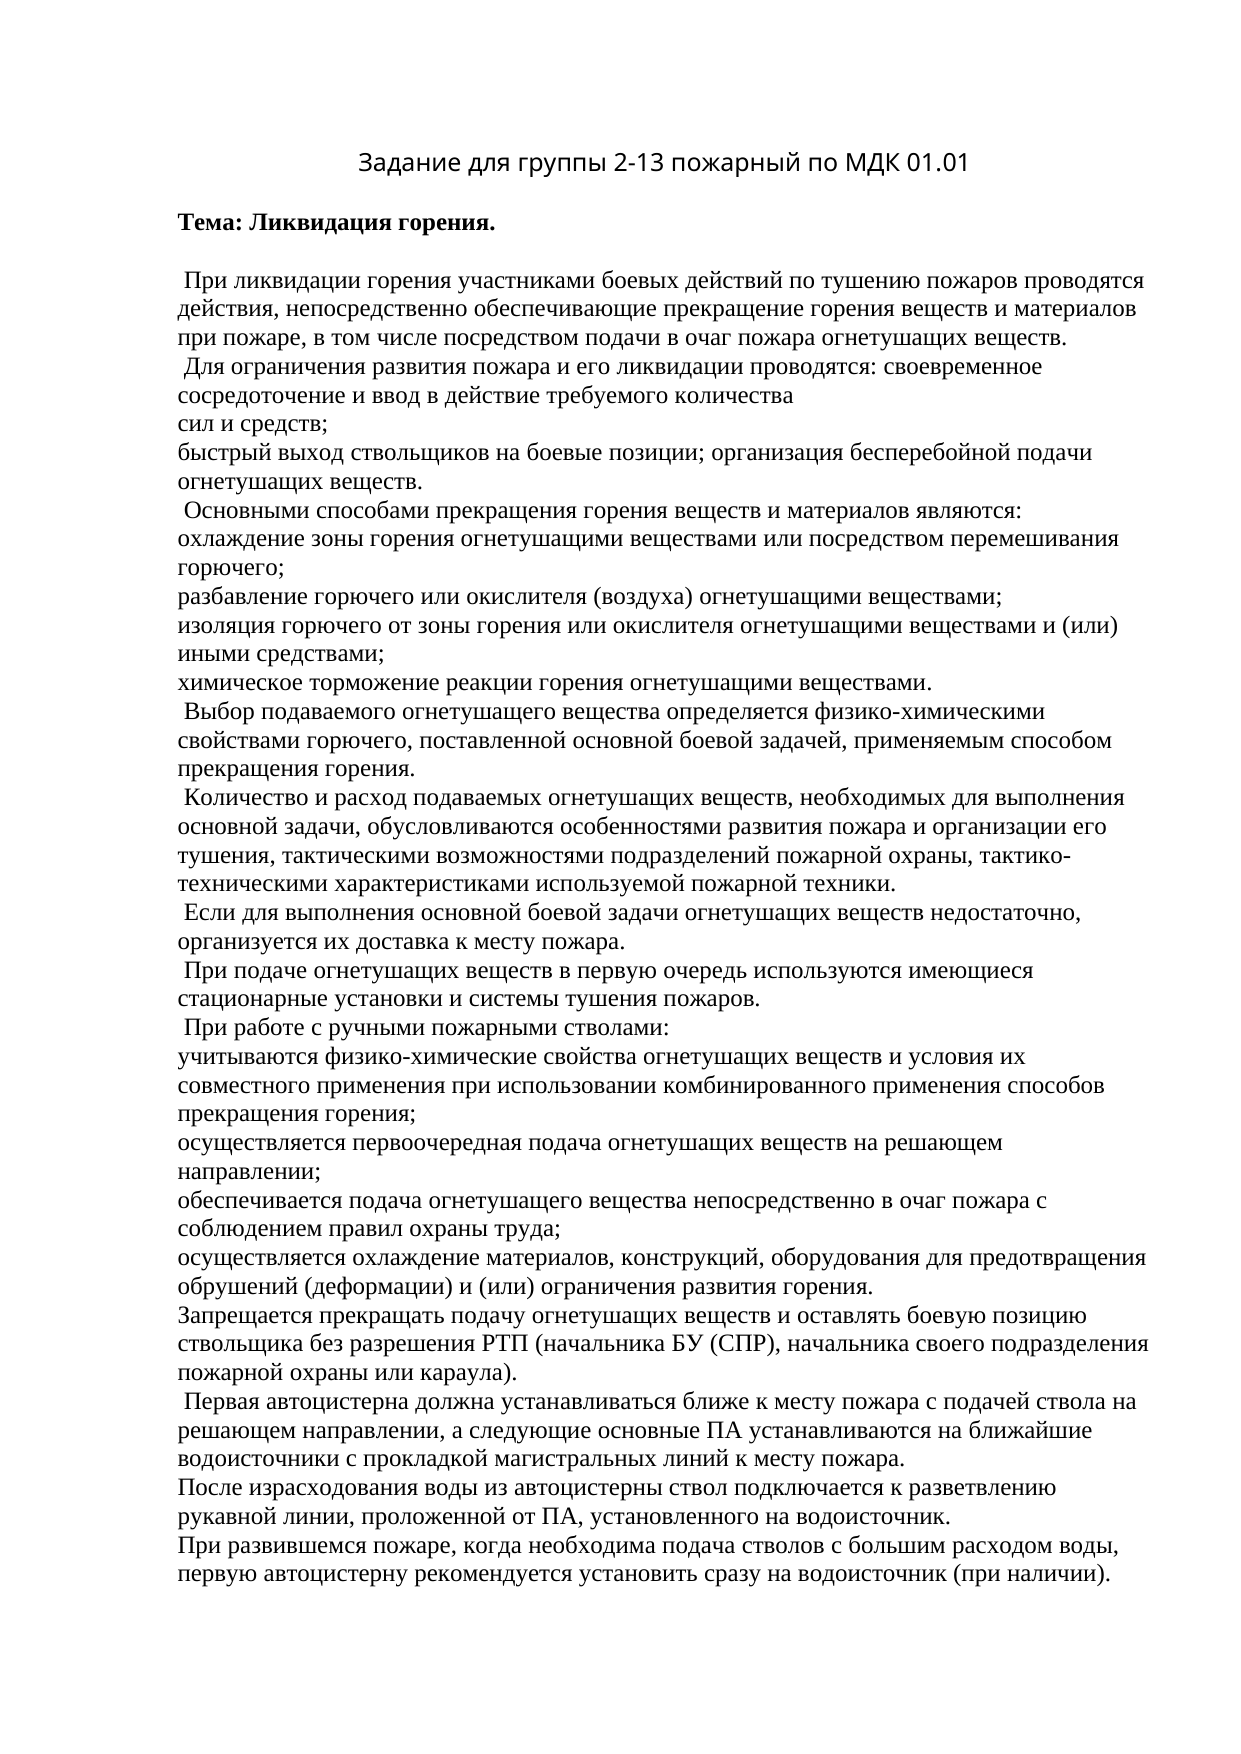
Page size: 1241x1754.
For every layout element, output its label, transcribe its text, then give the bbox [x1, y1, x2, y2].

text При подаче огнетушащих веществ в первую очередь используются имеющиеся стационарные установки и системы тушения пожаров. [177, 955, 1152, 1012]
text Для ограничения развития пожара и его ликвидации проводятся: своевременное сосредоточение и ввод в действие требуемого количества [177, 351, 1152, 408]
text быстрый выход ствольщиков на боевые позиции; организация бесперебойной подачи огнетушащих веществ. [177, 437, 1152, 495]
text Задание для группы 2-13 пожарный по МДК 01.01 [177, 144, 1152, 178]
text Количество и расход подаваемых огнетушащих веществ, необходимых для выполнения основной задачи, обусловливаются особенностями развития пожара и организации его тушения, тактическими возможностями подразделений пожарной охраны, тактико-техническими характеристиками используемой пожарной техники. [177, 782, 1152, 897]
text изоляция горючего от зоны горения или окислителя огнетушащими веществами и (или) иными средствами; [177, 610, 1152, 667]
text химическое торможение реакции горения огнетушащими веществами. [177, 667, 1152, 696]
text сил и средств; [177, 408, 1152, 437]
text При развившемся пожаре, когда необходима подача стволов с большим расходом воды, первую автоцистерну рекомендуется установить сразу на водоисточник (при наличии). [177, 1530, 1152, 1587]
text учитываются физико-химические свойства огнетушащих веществ и условия их совместного применения при использовании комбинированного применения способов прекращения горения; [177, 1041, 1152, 1127]
text Основными способами прекращения горения веществ и материалов являются: [177, 495, 1152, 523]
text разбавление горючего или окислителя (воздуха) огнетушащими веществами; [177, 581, 1152, 610]
text Тема: Ликвидация горения. [177, 207, 1152, 236]
text При ликвидации горения участниками боевых действий по тушению пожаров проводятся действия, непосредственно обеспечивающие прекращение горения веществ и материалов при пожаре, в том числе посредством подачи в очаг пожара огнетушащих веществ. [177, 265, 1152, 351]
text При работе с ручными пожарными стволами: [177, 1012, 1152, 1041]
text Запрещается прекращать подачу огнетушащих веществ и оставлять боевую позицию ствольщика без разрешения РТП (начальника БУ (СПР), начальника своего подразделения пожарной охраны или караула). [177, 1300, 1152, 1386]
text обеспечивается подача огнетушащего вещества непосредственно в очаг пожара с соблюдением правил охраны труда; [177, 1185, 1152, 1242]
text Если для выполнения основной боевой задачи огнетушащих веществ недостаточно, организуется их доставка к месту пожара. [177, 897, 1152, 955]
text Первая автоцистерна должна устанавливаться ближе к месту пожара с подачей ствола на решающем направлении, а следующие основные ПА устанавливаются на ближайшие водоисточники с прокладкой магистральных линий к месту пожара. [177, 1386, 1152, 1472]
text Выбор подаваемого огнетушащего вещества определяется физико-химическими свойствами горючего, поставленной основной боевой задачей, применяемым способом прекращения горения. [177, 696, 1152, 782]
text осуществляется охлаждение материалов, конструкций, оборудования для предотвращения обрушений (деформации) и (или) ограничения развития горения. [177, 1242, 1152, 1300]
text осуществляется первоочередная подача огнетушащих веществ на решающем направлении; [177, 1127, 1152, 1185]
text охлаждение зоны горения огнетушащими веществами или посредством перемешивания горючего; [177, 523, 1152, 581]
text После израсходования воды из автоцистерны ствол подключается к разветвлению рукавной линии, проложенной от ПА, установленного на водоисточник. [177, 1472, 1152, 1530]
